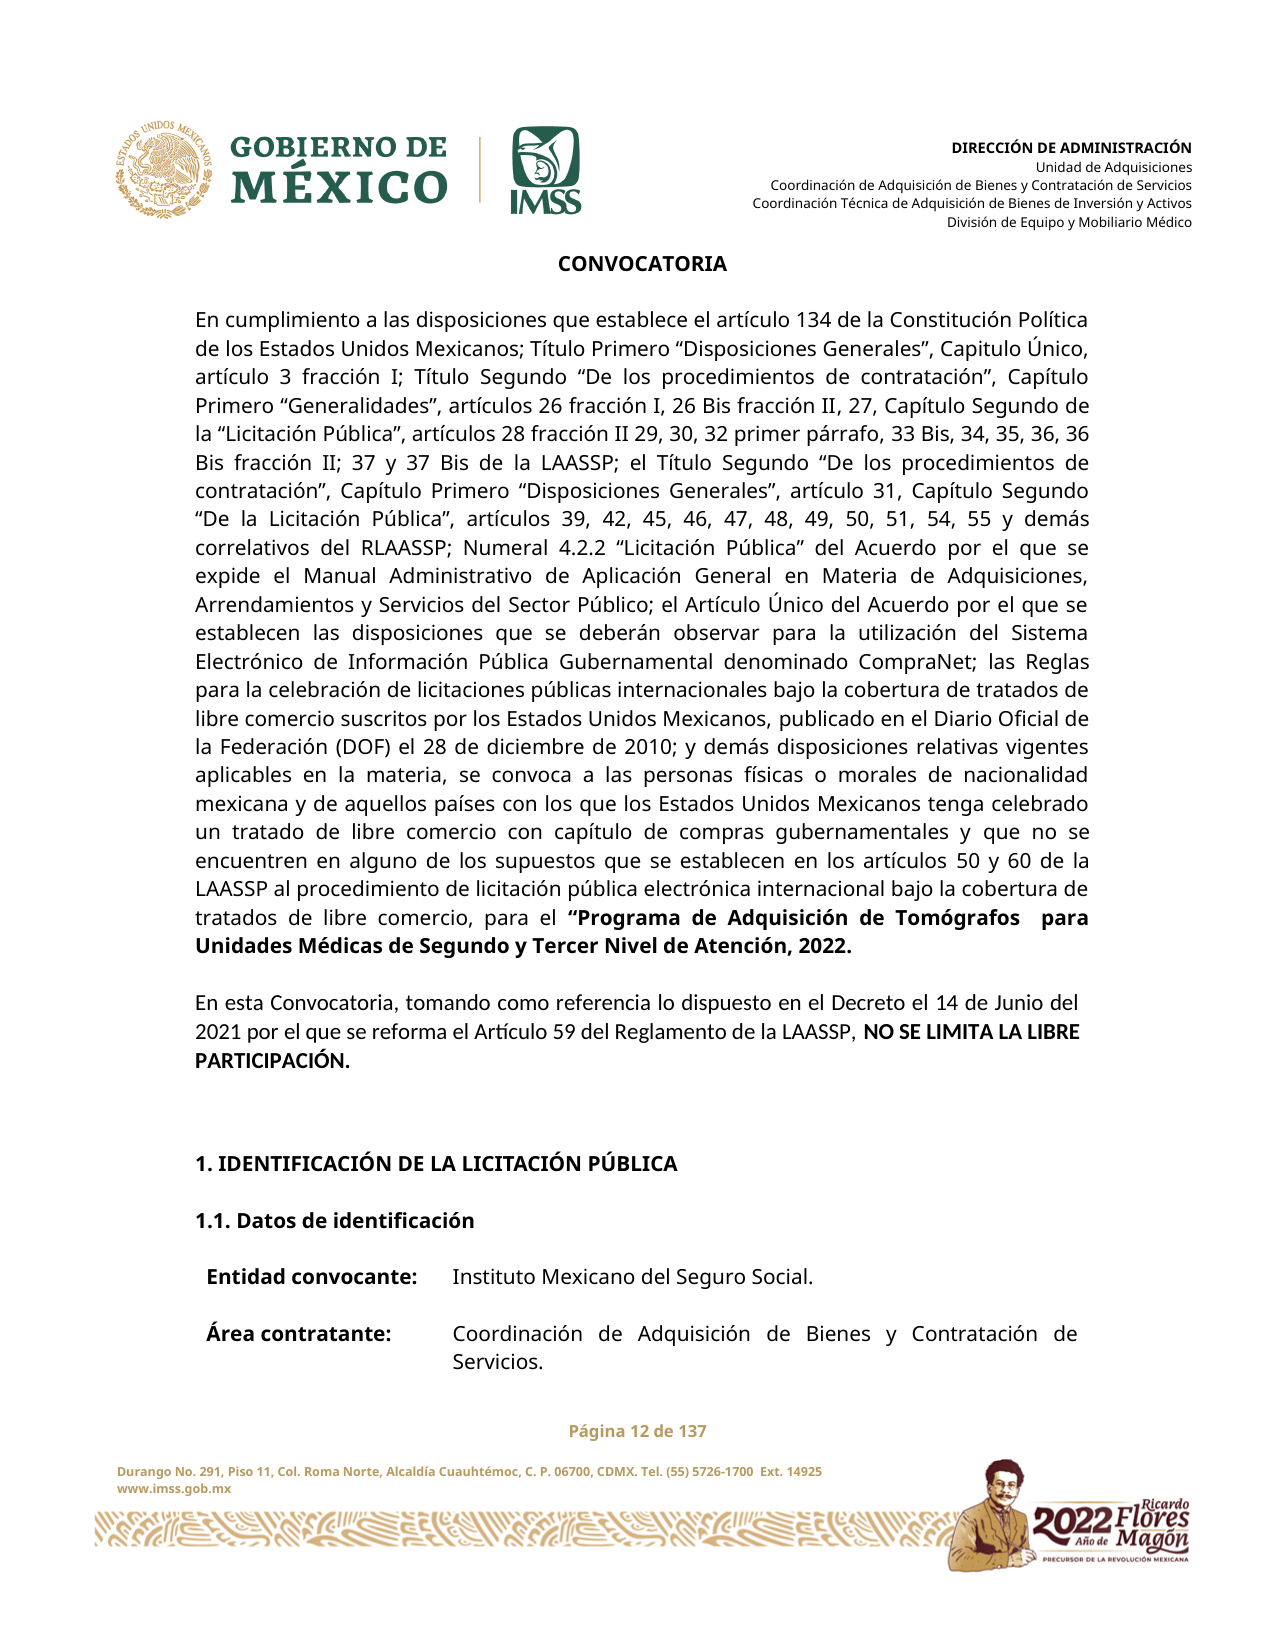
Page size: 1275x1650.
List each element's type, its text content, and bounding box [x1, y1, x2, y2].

subtitle Datos de identificación [195, 1206, 1090, 1234]
picture [3, 1453, 1275, 1623]
picture [102, 107, 621, 222]
text CONVOCATORIA [195, 249, 1090, 277]
text En esta Convocatoria, tomando como referencia lo dispuesto en el Decreto el 14 de Junio del 2021 por el que se reforma el Artículo 59 del Reglamento de la LAASSP, NO SE LIMITA LA LIBRE PARTICIPACIÓN. [195, 988, 1080, 1074]
table_cell Área contratante: [195, 1319, 441, 1376]
table_header Instituto Mexicano del Seguro Social. [441, 1262, 1080, 1319]
subtitle IDENTIFICACIÓN DE LA LICITACIÓN PÚBLICA [195, 1149, 1090, 1178]
table_header Entidad convocante: [195, 1262, 441, 1319]
text En cumplimiento a las disposiciones que establece el artículo 134 de la Constitución Política de los Estados Unidos Mexicanos; Título Primero “Disposiciones Generales”, Capitulo Único, artículo 3 fracción I; Título Segundo “De los procedimientos de contratación”, Capítulo Primero “Generalidades”, artículos 26 fracción I, 26 Bis fracción II, 27, Capítulo Segundo de la “Licitación Pública”, artículos 28 fracción II 29, 30, 32 primer párrafo, 33 Bis, 34, 35, 36, 36 Bis fracción II; 37 y 37 Bis de la LAASSP; el Título Segundo “De los procedimientos de contratación”, Capítulo Primero “Disposiciones Generales”, artículo 31, Capítulo Segundo “De la Licitación Pública”, artículos 39, 42, 45, 46, 47, 48, 49, 50, 51, 54, 55 y demás correlativos del RLAASSP; Numeral 4.2.2 “Licitación Pública” del Acuerdo por el que se expide el Manual Administrativo de Aplicación General en Materia de Adquisiciones, Arrendamientos y Servicios del Sector Público; el Artículo Único del Acuerdo por el que se establecen las disposiciones que se deberán observar para la utilización del Sistema Electrónico de Información Pública Gubernamental denominado CompraNet; las Reglas para la celebración de licitaciones públicas internacionales bajo la cobertura de tratados de libre comercio suscritos por los Estados Unidos Mexicanos, publicado en el Diario Oficial de la Federación (DOF) el 28 de diciembre de 2010; y demás disposiciones relativas vigentes aplicables en la materia, se convoca a las personas físicas o morales de nacionalidad mexicana y de aquellos países con los que los Estados Unidos Mexicanos tenga celebrado un tratado de libre comercio con capítulo de compras gubernamentales y que no se encuentren en alguno de los supuestos que se establecen en los artículos 50 y 60 de la LAASSP al procedimiento de licitación pública electrónica internacional bajo la cobertura de tratados de libre comercio, para el “Programa de Adquisición de Tomógrafos para Unidades Médicas de Segundo y Tercer Nivel de Atención, 2022. [195, 306, 1090, 959]
